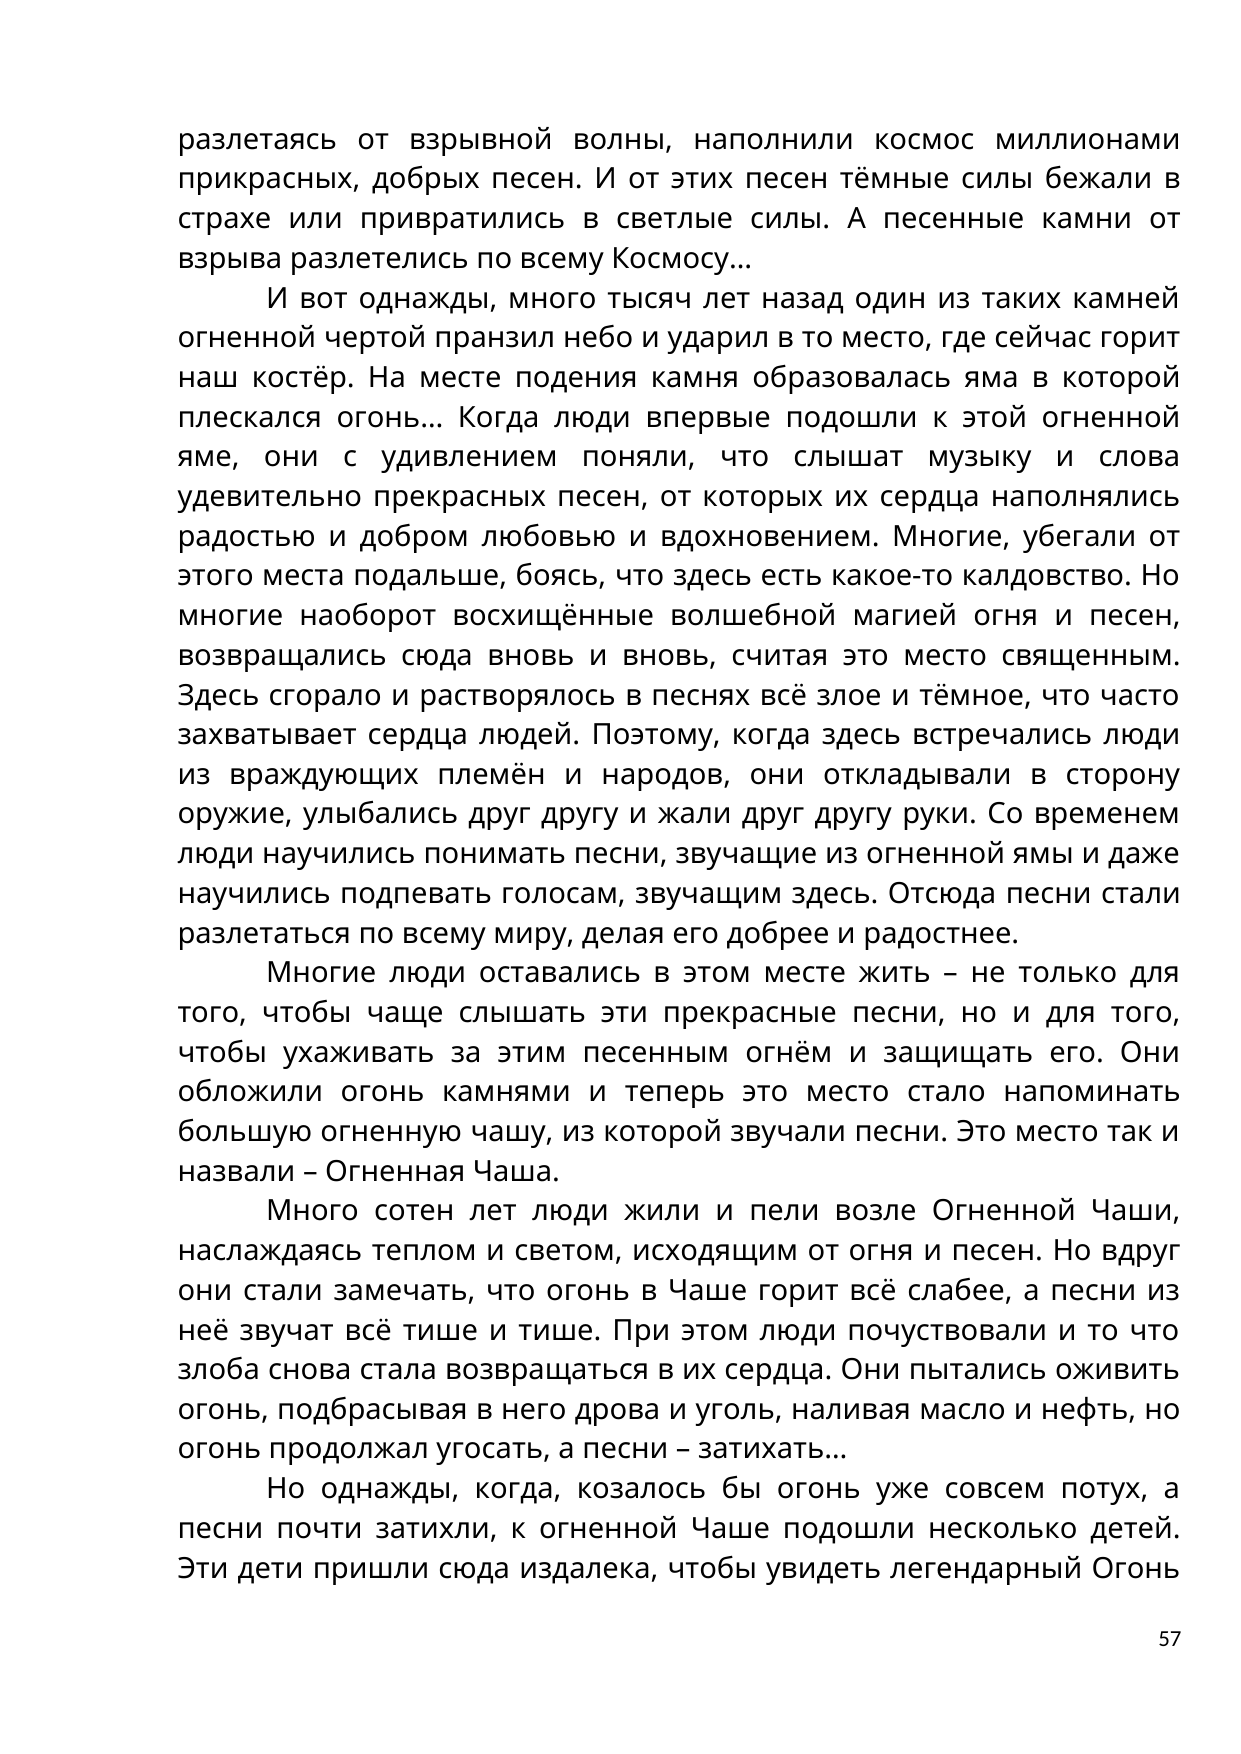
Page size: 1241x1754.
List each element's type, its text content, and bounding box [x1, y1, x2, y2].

text И вот однажды, много тысяч лет назад один из таких камней огненной чертой пранзил небо и ударил в то место, где сейчас горит наш костёр. На месте подения камня образовалась яма в которой плескался огонь… Когда люди впервые подошли к этой огненной яме, они с удивлением поняли, что слышат музыку и слова удевительно прекрасных песен, от которых их сердца наполнялись радостью и добром любовью и вдохновением. Многие, убегали от этого места подальше, боясь, что здесь есть какое-то калдовство. Но многие наоборот восхищённые волшебной магией огня и песен, возвращались сюда вновь и вновь, считая это место священным. Здесь сгорало и растворялось в песнях всё злое и тёмное, что часто захватывает сердца людей. Поэтому, когда здесь встречались люди из враждующих племён и народов, они откладывали в сторону оружие, улыбались друг другу и жали друг другу руки. Со временем люди научились понимать песни, звучащие из огненной ямы и даже научились подпевать голосам, звучащим здесь. Отсюда песни стали разлетаться по всему миру, делая его добрее и радостнее. [177, 277, 1181, 952]
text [177, 118, 1181, 277]
text Многие люди оставались в этом месте жить – не только для того, чтобы чаще слышать эти прекрасные песни, но и для того, чтобы ухаживать за этим песенным огнём и защищать его. Они обложили огонь камнями и теперь это место стало напоминать большую огненную чашу, из которой звучали песни. Это место так и назвали – Огненная Чаша. [177, 952, 1181, 1190]
text Много сотен лет люди жили и пели возле Огненной Чаши, наслаждаясь теплом и светом, исходящим от огня и песен. Но вдруг они стали замечать, что огонь в Чаше горит всё слабее, а песни из неё звучат всё тише и тише. При этом люди почуствовали и то что злоба снова стала возвращаться в их сердца. Они пытались оживить огонь, подбрасывая в него дрова и уголь, наливая масло и нефть, но огонь продолжал угосать, а песни – затихать… [177, 1190, 1181, 1467]
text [177, 1467, 1181, 1587]
